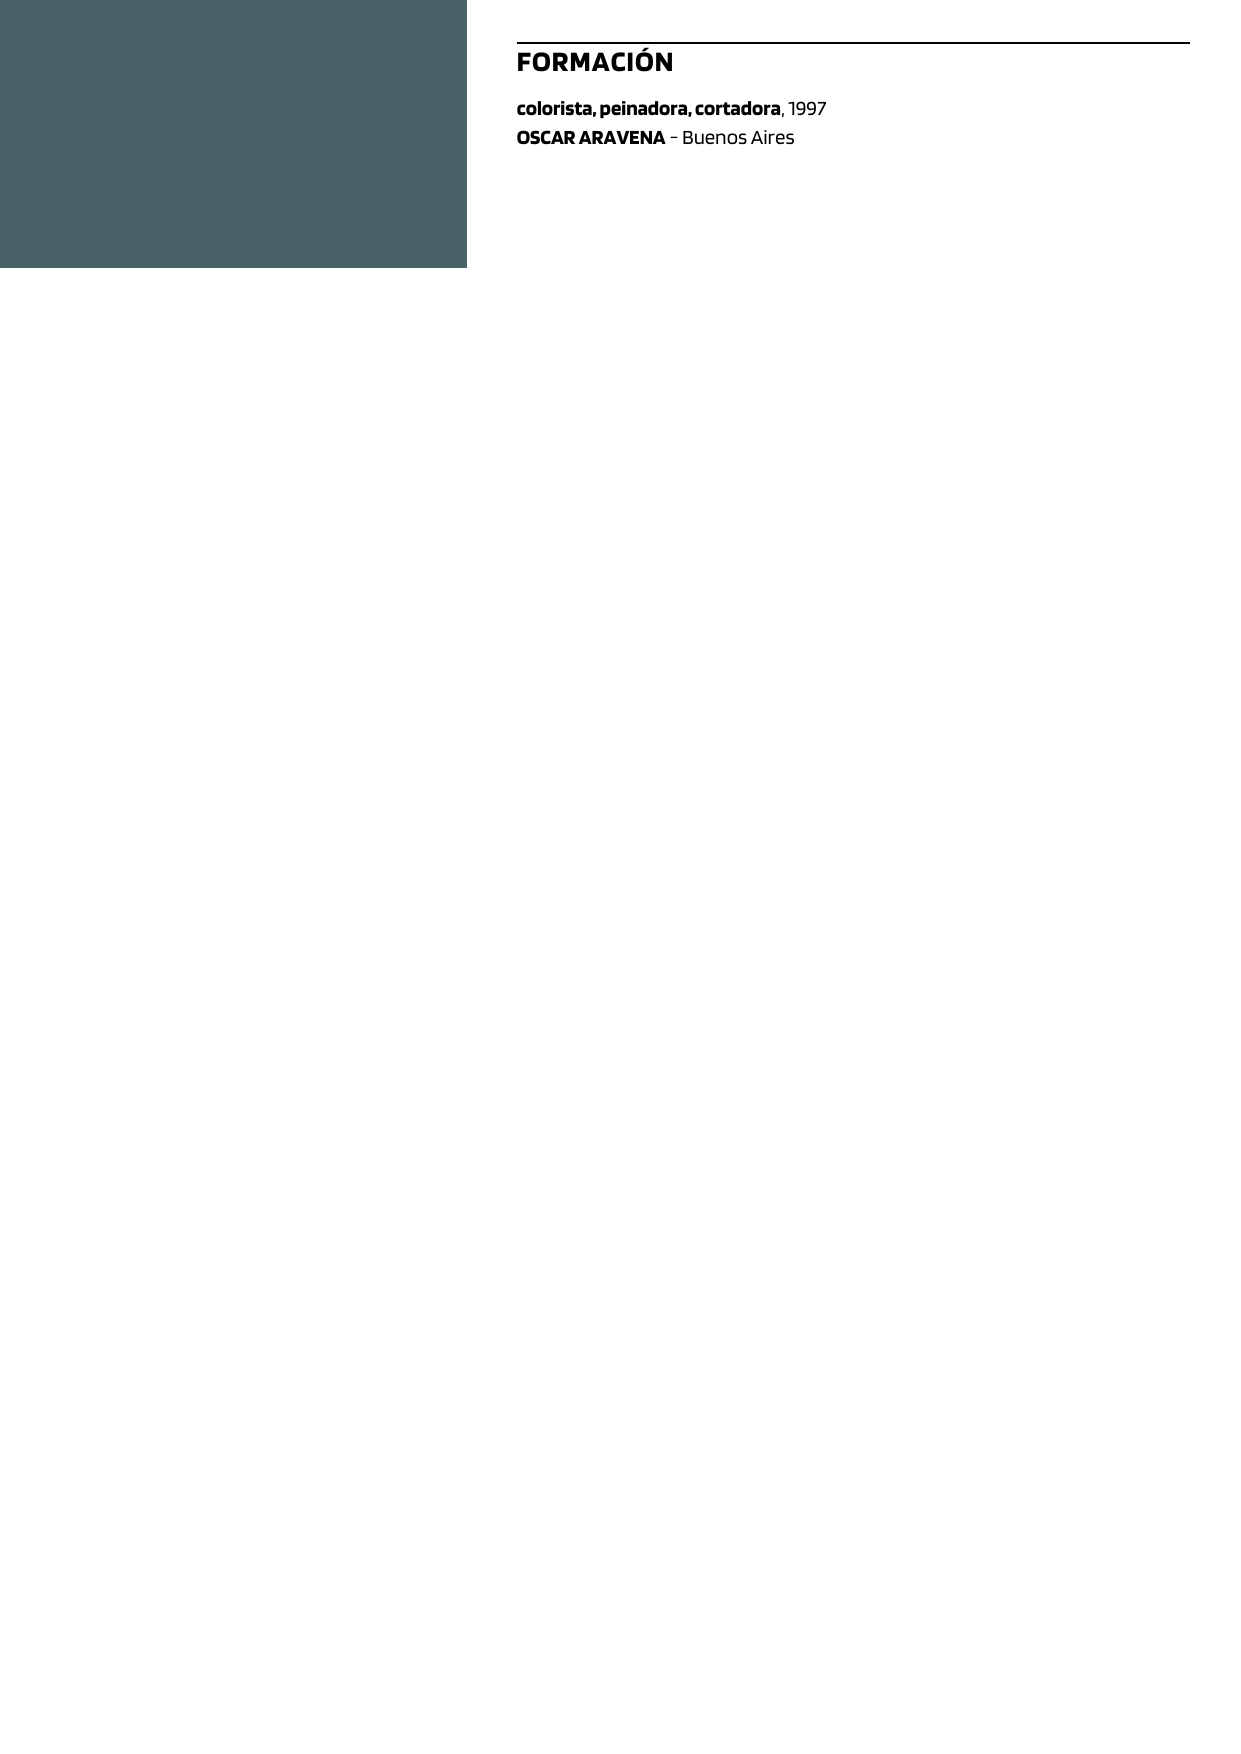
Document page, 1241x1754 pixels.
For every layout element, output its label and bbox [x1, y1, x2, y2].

table_header [0, 0, 467, 268]
table_header [467, 0, 1240, 268]
